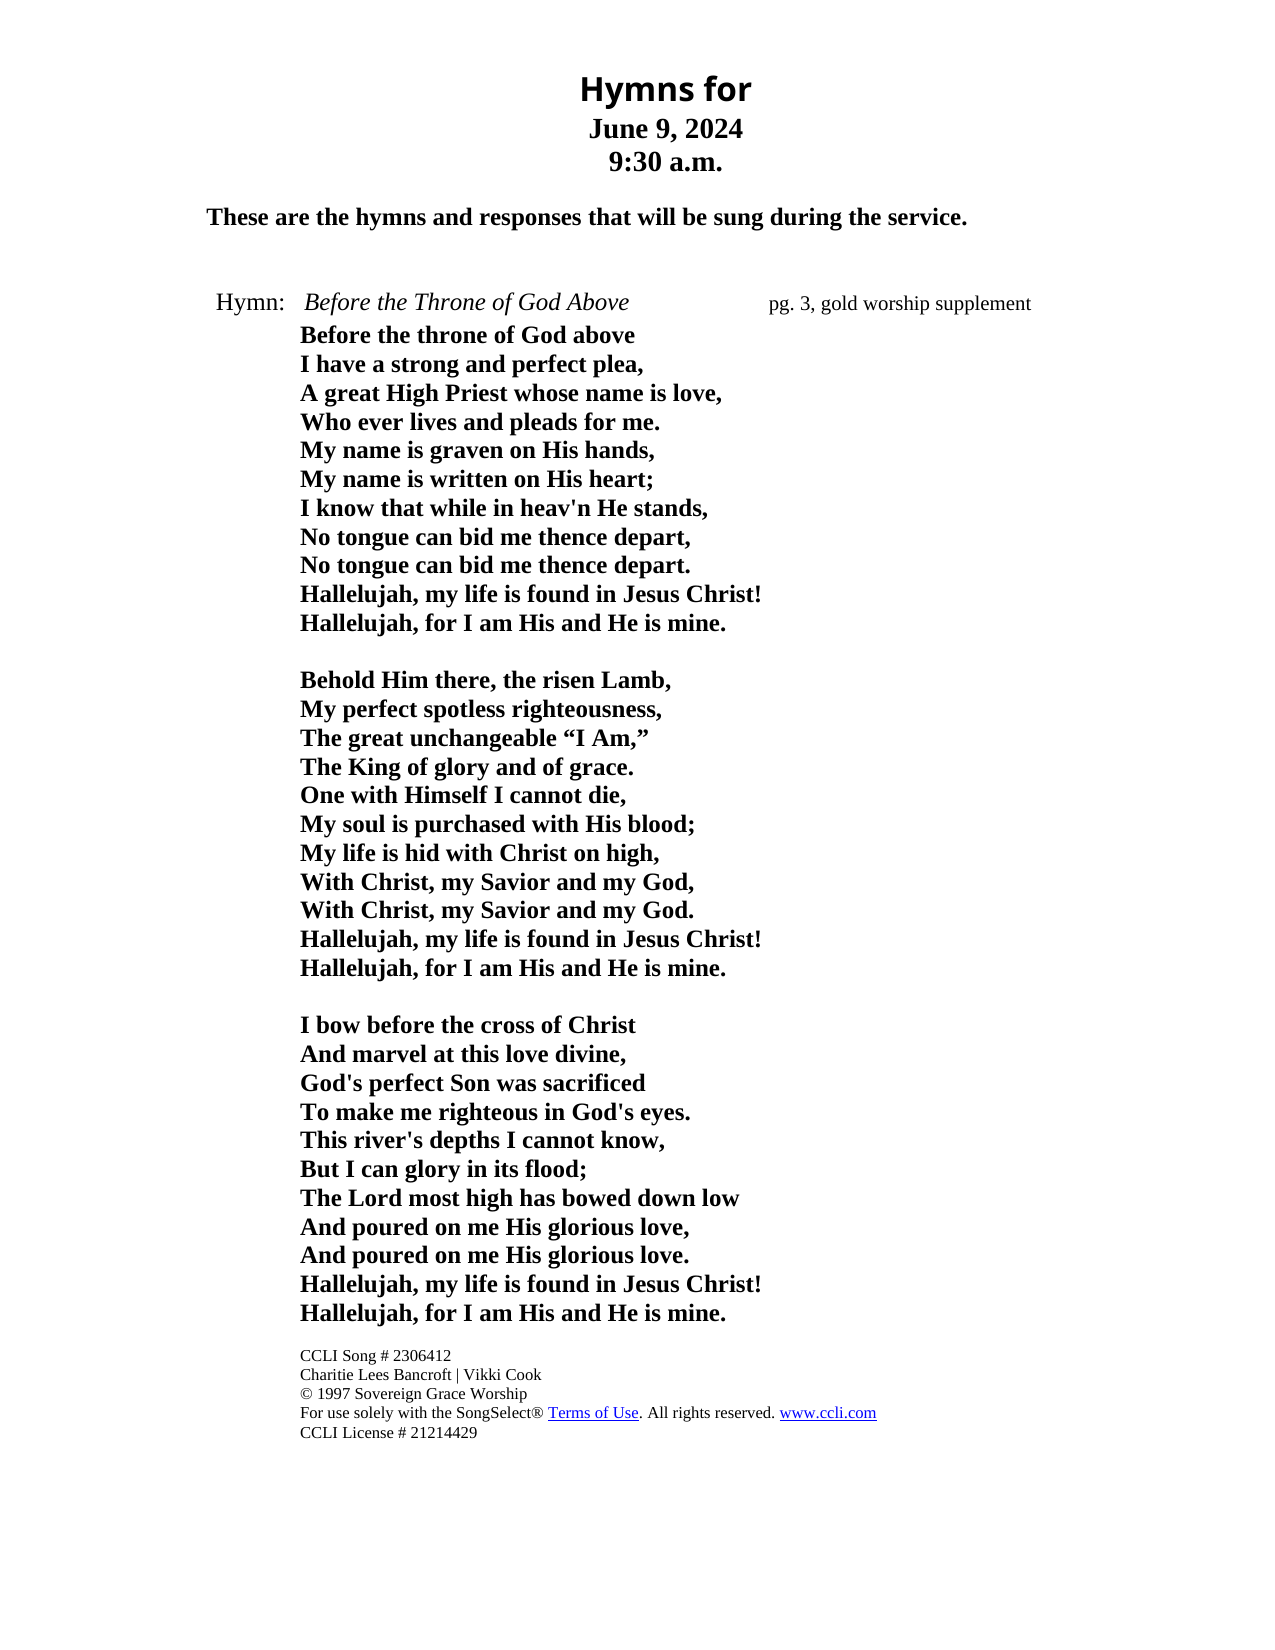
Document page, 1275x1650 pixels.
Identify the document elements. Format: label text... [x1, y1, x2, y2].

text My life is hid with Christ on high, [300, 838, 1125, 867]
text Hallelujah, for I am His and He is mine. [300, 953, 1125, 982]
text To make me righteous in God's eyes. [300, 1097, 1125, 1125]
text Behold Him there, the risen Lamb, [300, 665, 1125, 694]
text One with Himself I cannot die, [300, 780, 1125, 809]
text Hymn: Before the Throne of God Above pg. 3, gold worship supplement [169, 287, 1125, 316]
text Charitie Lees Bancroft | Vikki Cook [300, 1365, 1125, 1384]
text The King of glory and of grace. [300, 752, 1125, 780]
text I have a strong and perfect plea, [300, 349, 1125, 378]
text And poured on me His glorious love. [300, 1240, 1125, 1269]
text I bow before the cross of Christ [300, 1010, 1125, 1039]
text God's perfect Son was sacrificed [300, 1068, 1125, 1097]
text And marvel at this love divine, [300, 1039, 1125, 1068]
text I know that while in heav'n He stands, [300, 493, 1125, 522]
text CCLI License # 21214429 [300, 1422, 1125, 1442]
text My name is written on His heart; [300, 464, 1125, 493]
text My name is graven on His hands, [300, 435, 1125, 464]
text My perfect spotless righteousness, [300, 694, 1125, 723]
text The Lord most high has bowed down low [300, 1183, 1125, 1212]
text Hallelujah, my life is found in Jesus Christ! [300, 1269, 1125, 1298]
text The great unchangeable “I Am,” [300, 723, 1125, 752]
text No tongue can bid me thence depart. [300, 550, 1125, 579]
text With Christ, my Savior and my God. [300, 895, 1125, 924]
text Who ever lives and pleads for me. [300, 407, 1125, 435]
text And poured on me His glorious love, [300, 1212, 1125, 1240]
text Hallelujah, my life is found in Jesus Christ! [300, 579, 1125, 608]
text Before the throne of God above [300, 320, 1125, 349]
text CCLI Song # 2306412 [300, 1346, 1125, 1365]
text Hallelujah, for I am His and He is mine. [300, 1298, 1125, 1327]
text Hymns for [206, 66, 1125, 111]
text © 1997 Sovereign Grace Worship [300, 1384, 1125, 1403]
text Hallelujah, for I am His and He is mine. [300, 608, 1125, 637]
text This river's depths I cannot know, [300, 1125, 1125, 1154]
text With Christ, my Savior and my God, [300, 867, 1125, 895]
text June 9, 2024 [206, 111, 1125, 144]
text My soul is purchased with His blood; [300, 809, 1125, 838]
text For use solely with the SongSelect® Terms of Use. All rights reserved. www.ccli.com [300, 1403, 1125, 1422]
text A great High Priest whose name is love, [300, 378, 1125, 407]
text These are the hymns and responses that will be sung during the service. [206, 202, 1125, 231]
text Hallelujah, my life is found in Jesus Christ! [300, 924, 1125, 953]
text 9:30 a.m. [206, 144, 1125, 178]
text No tongue can bid me thence depart, [300, 522, 1125, 550]
text But I can glory in its flood; [300, 1154, 1125, 1183]
